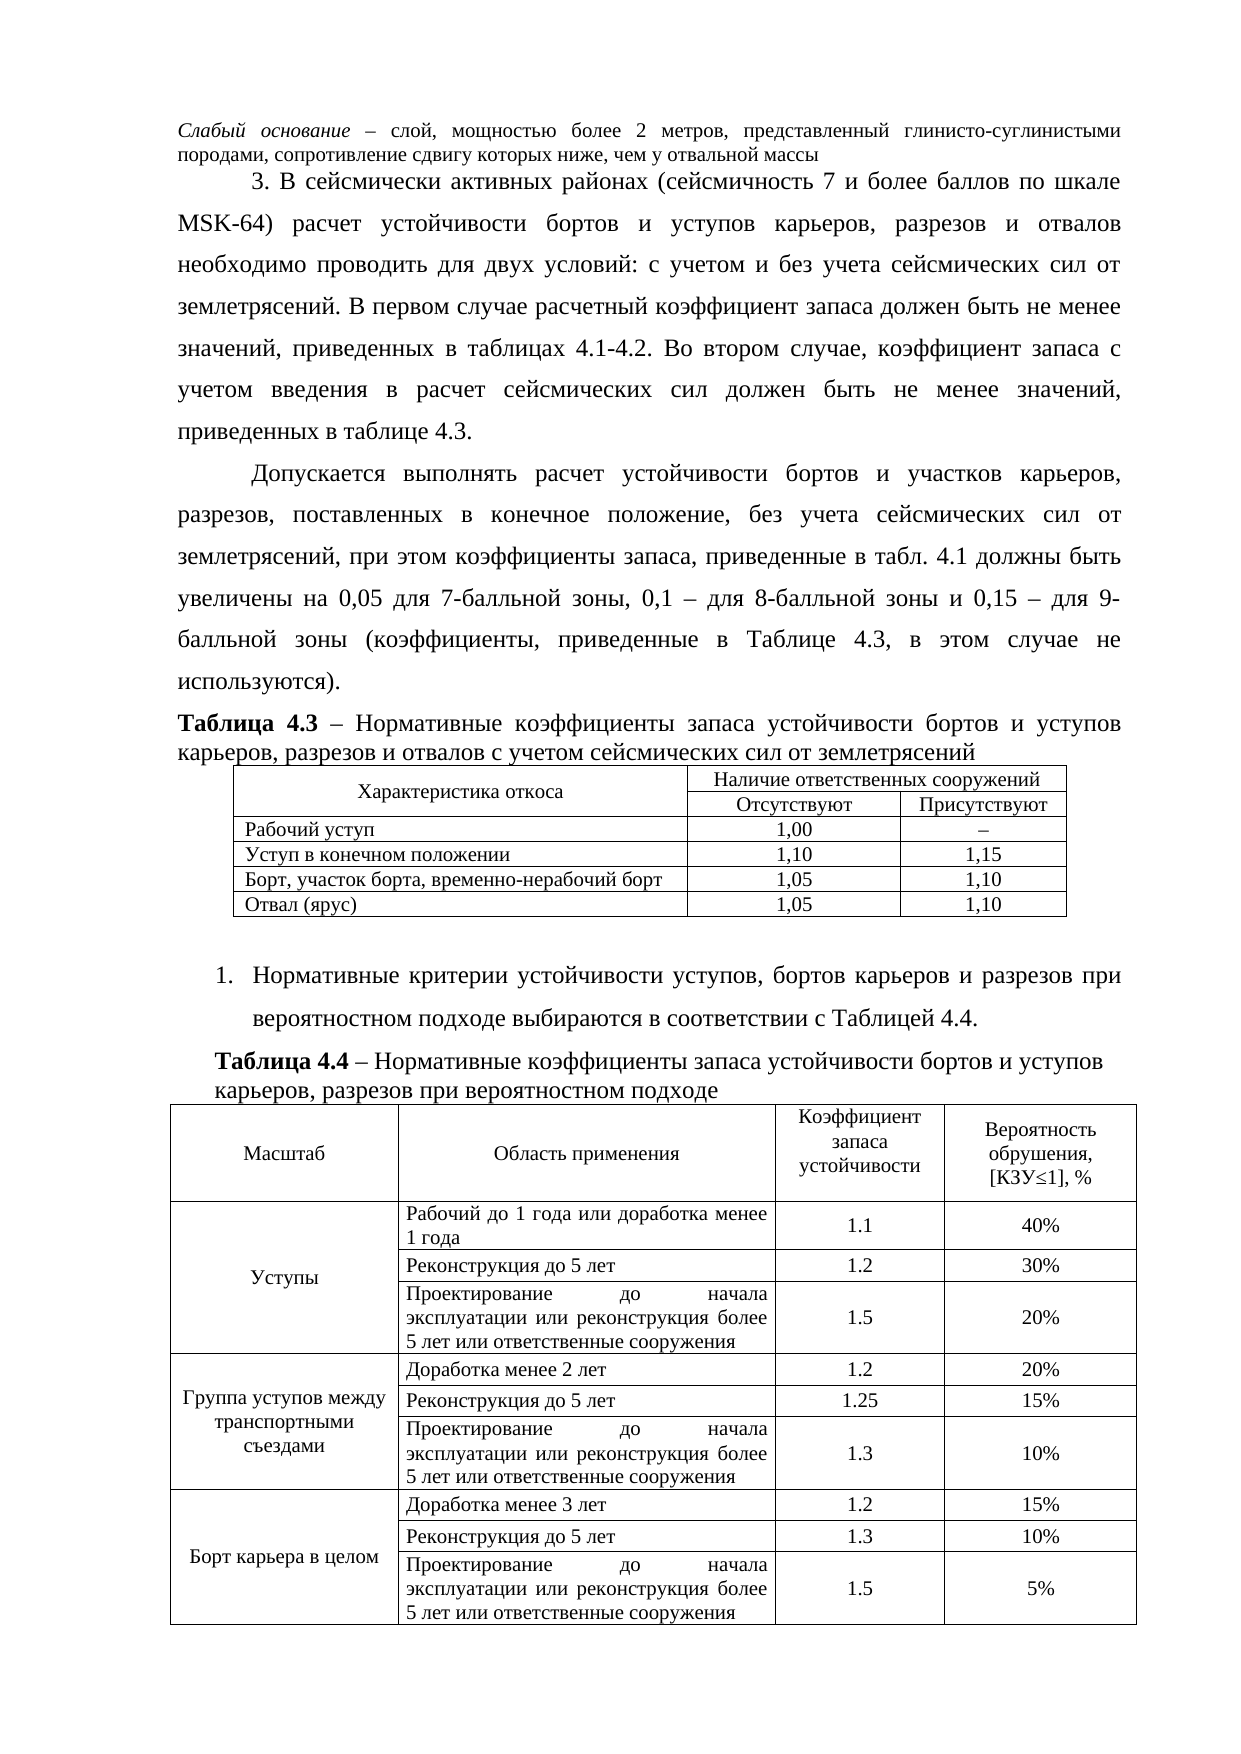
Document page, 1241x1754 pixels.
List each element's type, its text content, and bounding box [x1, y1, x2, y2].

table_cell Уступ в конечном положении [234, 842, 687, 866]
table_cell Доработка менее 2 лет [399, 1354, 775, 1384]
table_cell Реконструкция до 5 лет [399, 1521, 775, 1551]
table_cell Отвал (ярус) [234, 892, 687, 916]
table_cell 1,10 [688, 842, 900, 866]
table_cell Борт карьера в целом [171, 1490, 398, 1624]
table_cell 15% [945, 1490, 1136, 1520]
table_cell 1,15 [901, 842, 1066, 866]
table_cell 40% [945, 1202, 1136, 1249]
table_cell Рабочий уступ [234, 817, 687, 841]
table_cell 5% [945, 1552, 1136, 1624]
table_cell 1.2 [776, 1354, 944, 1384]
table_cell 1.1 [776, 1202, 944, 1249]
table_cell – [901, 817, 1066, 841]
text Слабый основание – слой, мощностью более 2 метров, представленный глинисто-суглинистыми породами, сопротивление сдвигу которых ниже, чем у отвальной массы [177, 118, 1122, 166]
table_cell Присутствуют [901, 792, 1066, 816]
text 3. В сейсмически активных районах (сейсмичность 7 и более баллов по шкале MSK-64) расчет устойчивости бортов и уступов карьеров, разрезов и отвалов необходимо проводить для двух условий: с учетом и без учета сейсмических сил от землетрясений. В первом случае расчетный коэффициент запаса должен быть не менее значений, приведенных в таблицах 4.1-4.2. Во втором случае, коэффициент запаса с учетом введения в расчет сейсмических сил должен быть не менее значений, приведенных в таблице 4.3. [177, 166, 1122, 445]
table_cell Реконструкция до 5 лет [399, 1386, 775, 1416]
table_cell Отсутствуют [688, 792, 900, 816]
table_cell 10% [945, 1417, 1136, 1488]
table_cell 1,10 [901, 867, 1066, 891]
table_cell 1.2 [776, 1490, 944, 1520]
text Таблица 4.3 – Нормативные коэффициенты запаса устойчивости бортов и уступов карьеров, разрезов и отвалов с учетом сейсмических сил от землетрясений [177, 708, 1122, 765]
table_cell 1.25 [776, 1386, 944, 1416]
table_header Вероятность обрушения, [КЗУ≤1], % [945, 1105, 1136, 1201]
table_header Коэффициент запаса устойчивости [776, 1105, 944, 1201]
table_cell 10% [945, 1521, 1136, 1551]
table_cell Реконструкция до 5 лет [399, 1250, 775, 1281]
table_cell 1,00 [688, 817, 900, 841]
table_cell 15% [945, 1386, 1136, 1416]
table_cell Уступы [171, 1202, 398, 1353]
table_cell 1.2 [776, 1250, 944, 1281]
table_header Наличие ответственных сооружений [688, 766, 1066, 791]
table_cell 1,05 [688, 892, 900, 916]
text Допускается выполнять расчет устойчивости бортов и участков карьеров, разрезов, поставленных в конечное положение, без учета сейсмических сил от землетрясений, при этом коэффициенты запаса, приведенные в табл. 4.1 должны быть увеличены на 0,05 для 7-балльной зоны, 0,1 – для 8-балльной зоны и 0,15 – для 9-балльной зоны (коэффициенты, приведенные в Таблице 4.3, в этом случае не используются). [177, 458, 1122, 695]
table_cell Проектирование до начала эксплуатации или реконструкция более 5 лет или ответственные сооружения [399, 1552, 775, 1624]
table_cell 1.5 [776, 1282, 944, 1353]
table_cell 1.3 [776, 1417, 944, 1488]
table_cell 1,10 [901, 892, 1066, 916]
table_cell Группа уступов между транспортными съездами [171, 1354, 398, 1488]
table_cell 20% [945, 1354, 1136, 1384]
table_cell Проектирование до начала эксплуатации или реконструкция более 5 лет или ответственные сооружения [399, 1282, 775, 1353]
table_cell Проектирование до начала эксплуатации или реконструкция более 5 лет или ответственные сооружения [399, 1417, 775, 1488]
table_cell 1.5 [776, 1552, 944, 1624]
table_cell 1.3 [776, 1521, 944, 1551]
table_header Характеристика откоса [234, 766, 687, 816]
table_cell 30% [945, 1250, 1136, 1281]
list Нормативные критерии устойчивости уступов, бортов карьеров и разрезов при вероятностном подходе выбираются в соответствии с Таблицей 4.4. [215, 960, 1122, 1032]
table_cell 1,05 [688, 867, 900, 891]
table_header Масштаб [171, 1105, 398, 1201]
table_cell Борт, участок борта, временно-нерабочий борт [234, 867, 687, 891]
table_cell Доработка менее 3 лет [399, 1490, 775, 1520]
table_cell 20% [945, 1282, 1136, 1353]
table_cell Рабочий до 1 года или доработка менее 1 года [399, 1202, 775, 1249]
table_header Область применения [399, 1105, 775, 1201]
text Таблица 4.4 – Нормативные коэффициенты запаса устойчивости бортов и уступов карьеров, разрезов при вероятностном подходе [214, 1046, 1122, 1104]
